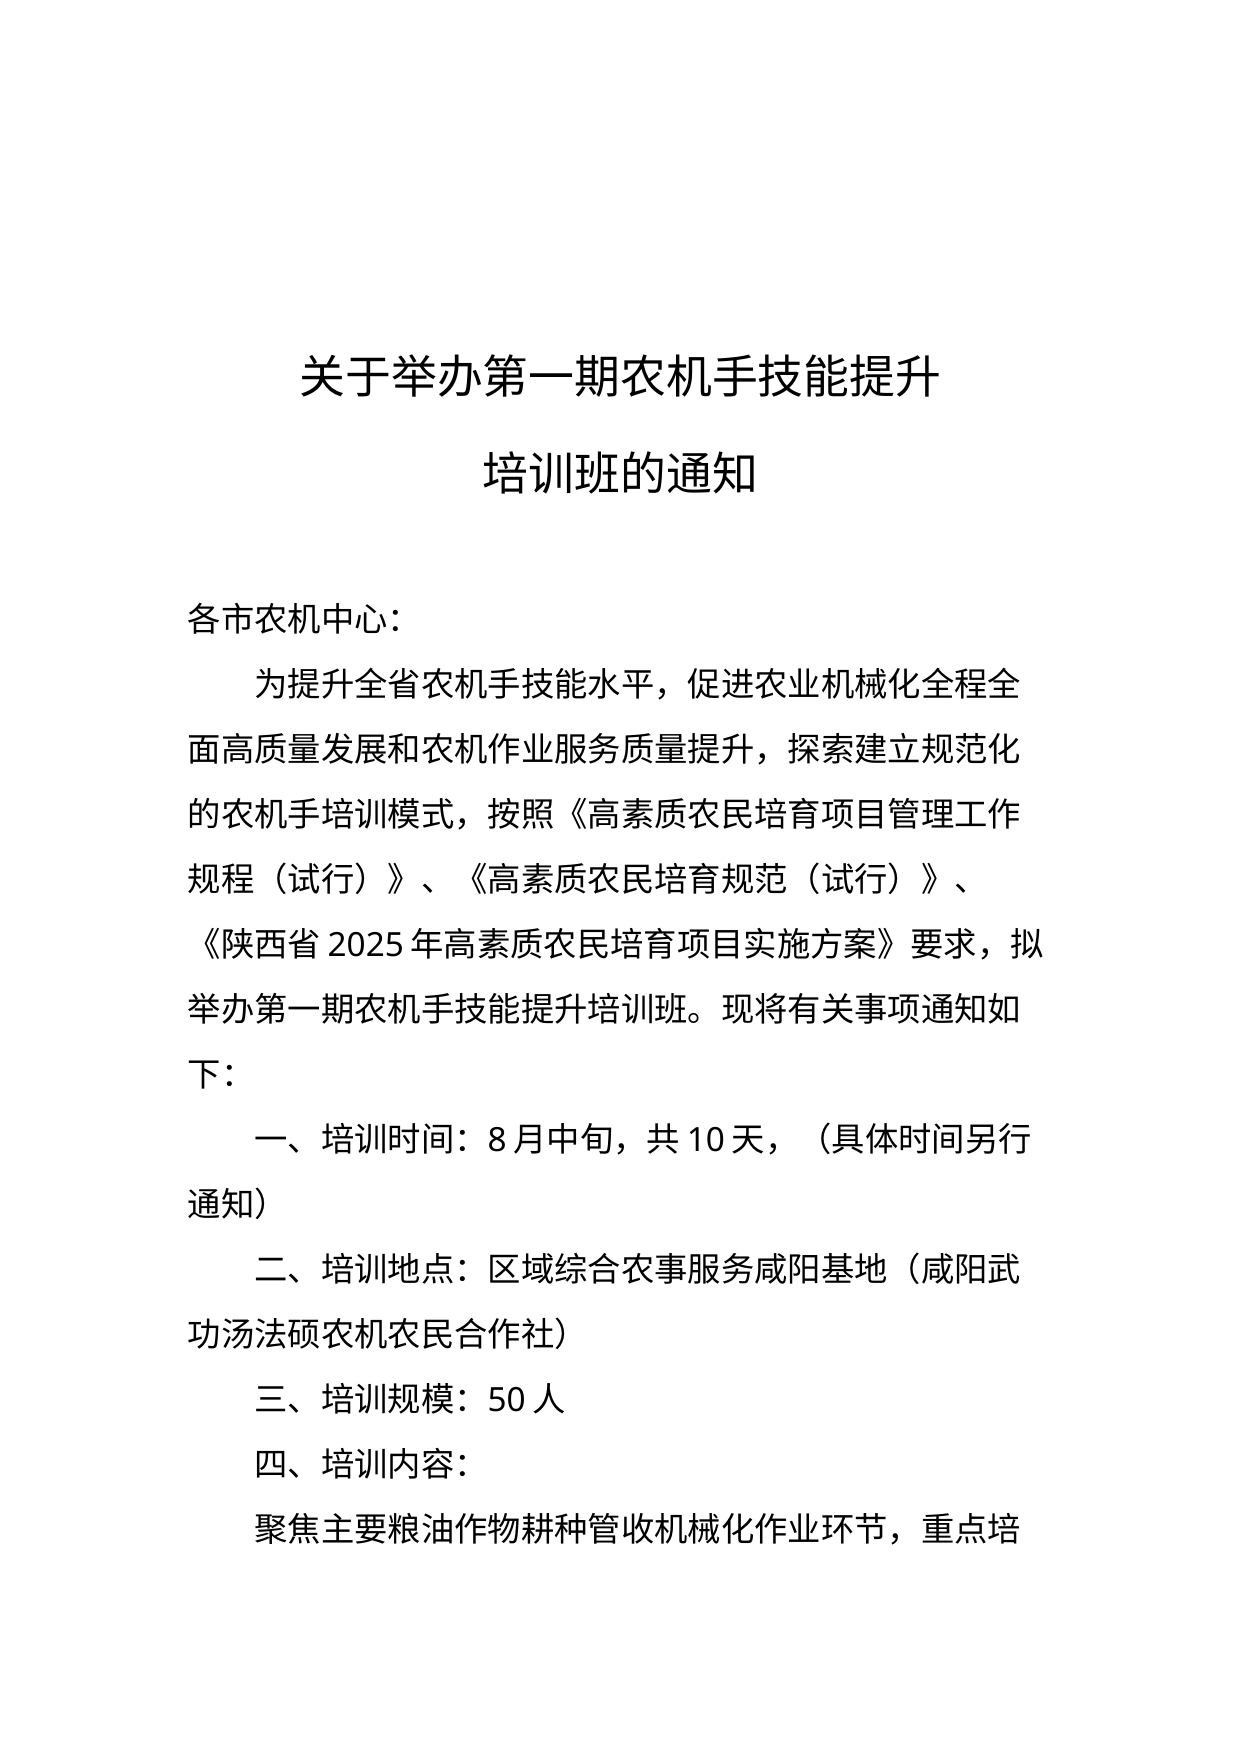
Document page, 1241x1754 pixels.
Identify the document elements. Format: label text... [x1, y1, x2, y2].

list 培训规模：50人 [187, 1364, 1053, 1429]
list 培训内容： [187, 1429, 1053, 1494]
text 为提升全省农机手技能水平，促进农业机械化全程全面高质量发展和农机作业服务质量提升，探索建立规范化的农机手培训模式，按照《高素质农民培育项目管理工作规程（试行）》、《高素质农民培育规范（试行）》、《陕西省2025年高素质农民培育项目实施方案》要求，拟举办第一期农机手技能提升培训班。现将有关事项通知如下： [187, 649, 1053, 1104]
list 培训时间：8月中旬，共10天，（具体时间另行通知） [187, 1104, 1053, 1234]
text 关于举办第一期农机手技能提升 [187, 324, 1053, 422]
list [187, 1494, 1053, 1559]
text 各市农机中心： [187, 584, 1053, 649]
list 培训地点：区域综合农事服务咸阳基地（咸阳武功汤法硕农机农民合作社） [187, 1234, 1053, 1364]
text 培训班的通知 [187, 422, 1053, 519]
